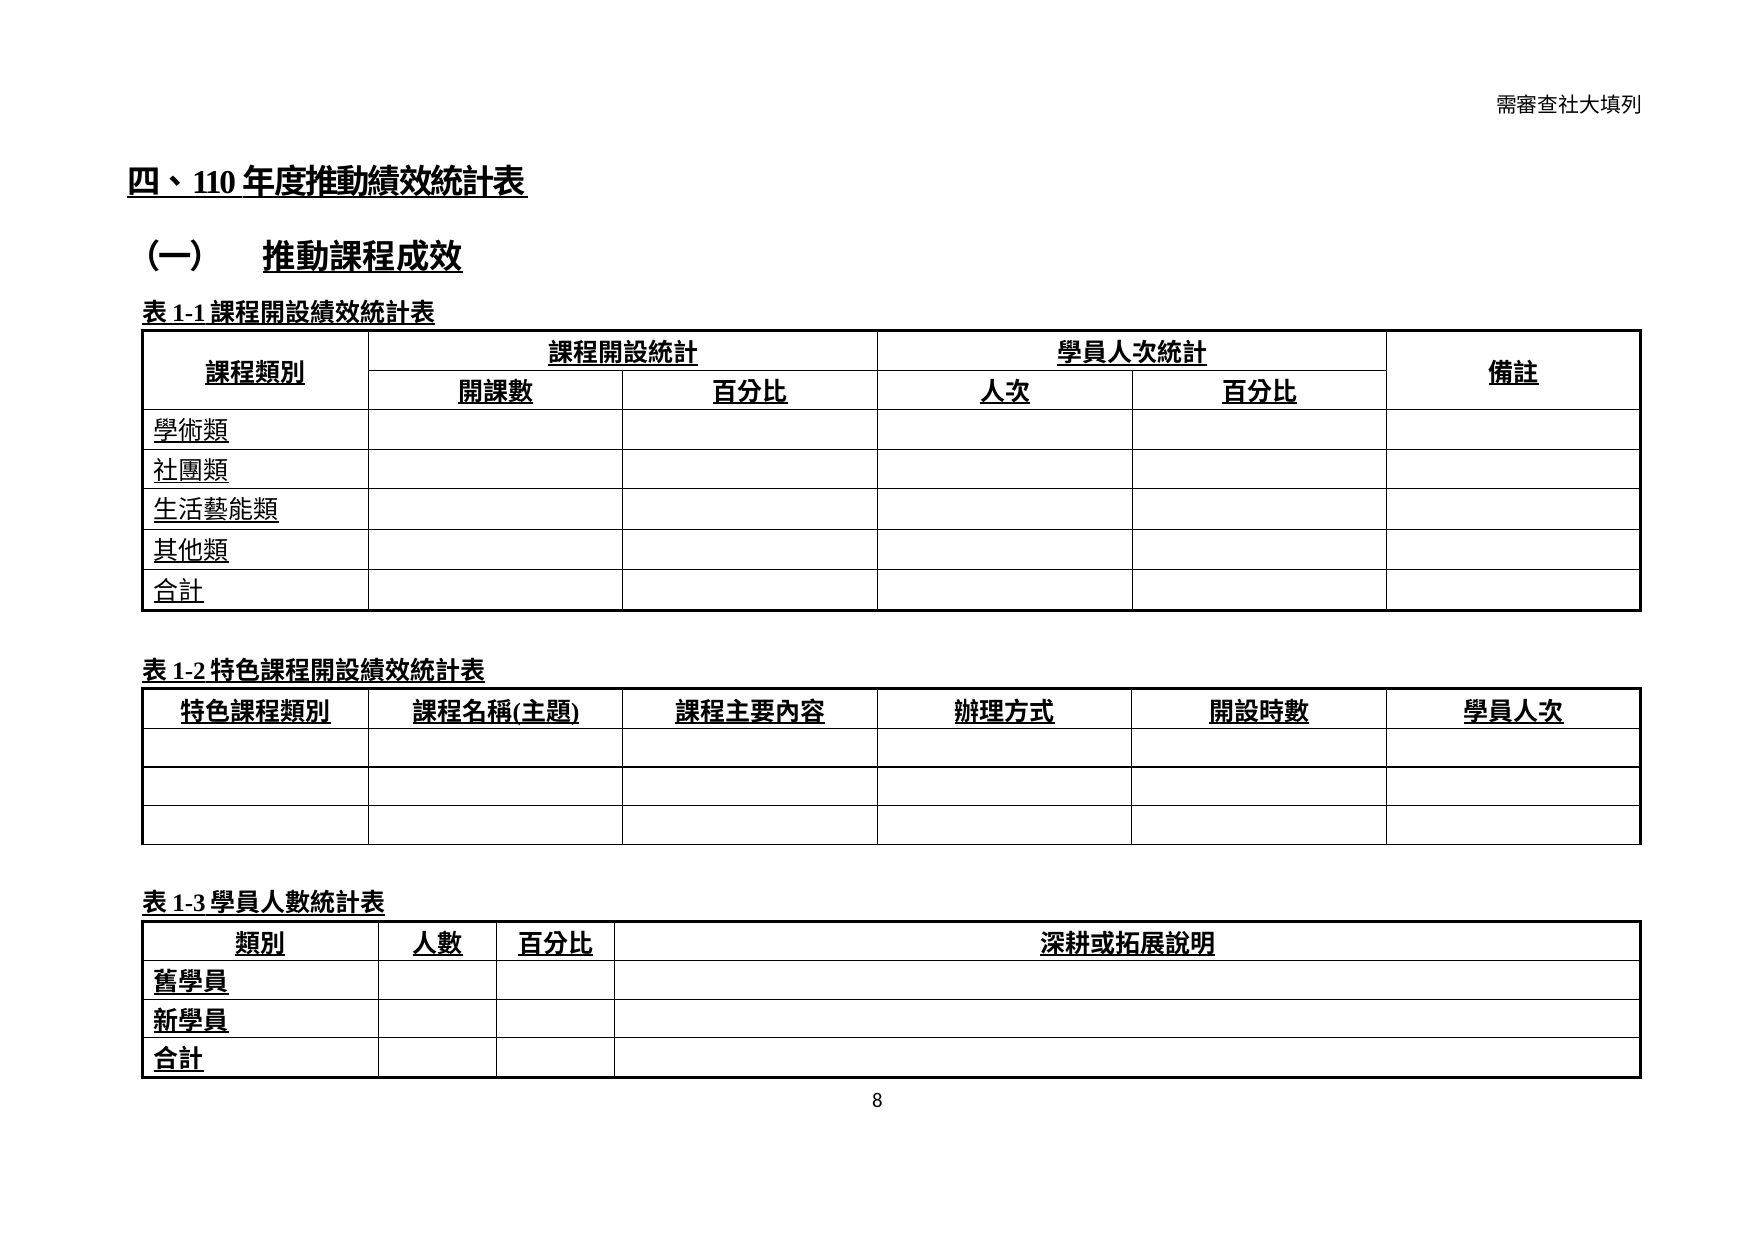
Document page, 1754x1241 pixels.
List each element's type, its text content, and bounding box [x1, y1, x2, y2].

table_cell 學術類 [144, 410, 368, 449]
table_cell [369, 530, 622, 569]
table_cell [1133, 530, 1386, 569]
table_cell [878, 570, 1132, 609]
table_cell 合計 [144, 1038, 378, 1076]
table_cell [623, 410, 877, 449]
table_cell [623, 768, 877, 805]
table_header 課程主要內容 [623, 690, 877, 728]
table_cell [497, 1038, 614, 1076]
table_cell [878, 530, 1132, 569]
table_cell [623, 450, 877, 488]
table_cell [1132, 768, 1386, 805]
table_cell [615, 1000, 1639, 1037]
table_cell [379, 1000, 496, 1037]
table_cell [878, 489, 1132, 528]
table_cell [1387, 530, 1639, 569]
table_cell [1387, 806, 1639, 843]
table_cell [1133, 450, 1386, 488]
table_header 課程類別 [144, 332, 368, 409]
table_header 人數 [379, 923, 496, 960]
table_cell 其他類 [144, 530, 368, 569]
table_cell [1387, 729, 1639, 766]
table_cell [369, 450, 622, 488]
table_cell [144, 729, 368, 766]
table_cell [369, 570, 622, 609]
table_cell 合計 [144, 570, 368, 609]
table_header 學員人次 [1387, 690, 1639, 728]
table_cell [369, 768, 622, 805]
table_cell [144, 806, 368, 843]
table_cell [1132, 729, 1386, 766]
table_cell 百分比 [623, 371, 877, 409]
table_cell [379, 1038, 496, 1076]
table_cell [497, 961, 614, 999]
table_header 學員人次統計 [878, 332, 1386, 369]
table_header 開設時數 [1132, 690, 1386, 728]
table_cell 新學員 [144, 1000, 378, 1037]
table_cell [623, 806, 877, 843]
table_header 特色課程類別 [144, 690, 368, 728]
table_cell [369, 410, 622, 449]
table_cell [623, 530, 877, 569]
table_cell [369, 729, 622, 766]
table_cell [1133, 410, 1386, 449]
table_cell 舊學員 [144, 961, 378, 999]
table_cell [878, 806, 1131, 843]
table_cell [878, 768, 1131, 805]
table_cell [1133, 570, 1386, 609]
table_cell [878, 450, 1132, 488]
table_header 課程名稱(主題) [369, 690, 622, 728]
table_cell [1132, 806, 1386, 843]
table_cell [144, 768, 368, 805]
table_cell [615, 961, 1639, 999]
text 表1-1課程開設績效統計表 [142, 291, 1641, 329]
table_cell [379, 961, 496, 999]
table_header 備註 [1387, 332, 1639, 409]
table_cell [623, 570, 877, 609]
table_header 百分比 [497, 923, 614, 960]
table_cell [497, 1000, 614, 1037]
table_cell [1387, 450, 1639, 488]
table_cell [1387, 410, 1639, 449]
table_cell [623, 489, 877, 528]
table_cell [1387, 570, 1639, 609]
text 表1-3學員人數統計表 [142, 882, 1641, 919]
table_cell 開課數 [369, 371, 622, 409]
text 表1-2特色課程開設績效統計表 [142, 650, 1641, 687]
table_cell 人次 [878, 371, 1132, 409]
table_cell 社團類 [144, 450, 368, 488]
table_cell [878, 410, 1132, 449]
table_cell [1133, 489, 1386, 528]
table_header 深耕或拓展說明 [615, 923, 1639, 960]
table_cell [369, 489, 622, 528]
table_header 課程開設統計 [369, 332, 877, 369]
table_cell [615, 1038, 1639, 1076]
text 四、110年度推動績效統計表 [127, 141, 1641, 216]
list 推動課程成效 [127, 216, 1641, 291]
table_cell [878, 729, 1131, 766]
table_cell [623, 729, 877, 766]
table_cell [369, 806, 622, 843]
table_cell 生活藝能類 [144, 489, 368, 528]
table_cell [1387, 768, 1639, 805]
table_header 類別 [144, 923, 378, 960]
table_cell [1387, 489, 1639, 528]
table_cell 百分比 [1133, 371, 1386, 409]
table_header 辦理方式 [878, 690, 1131, 728]
